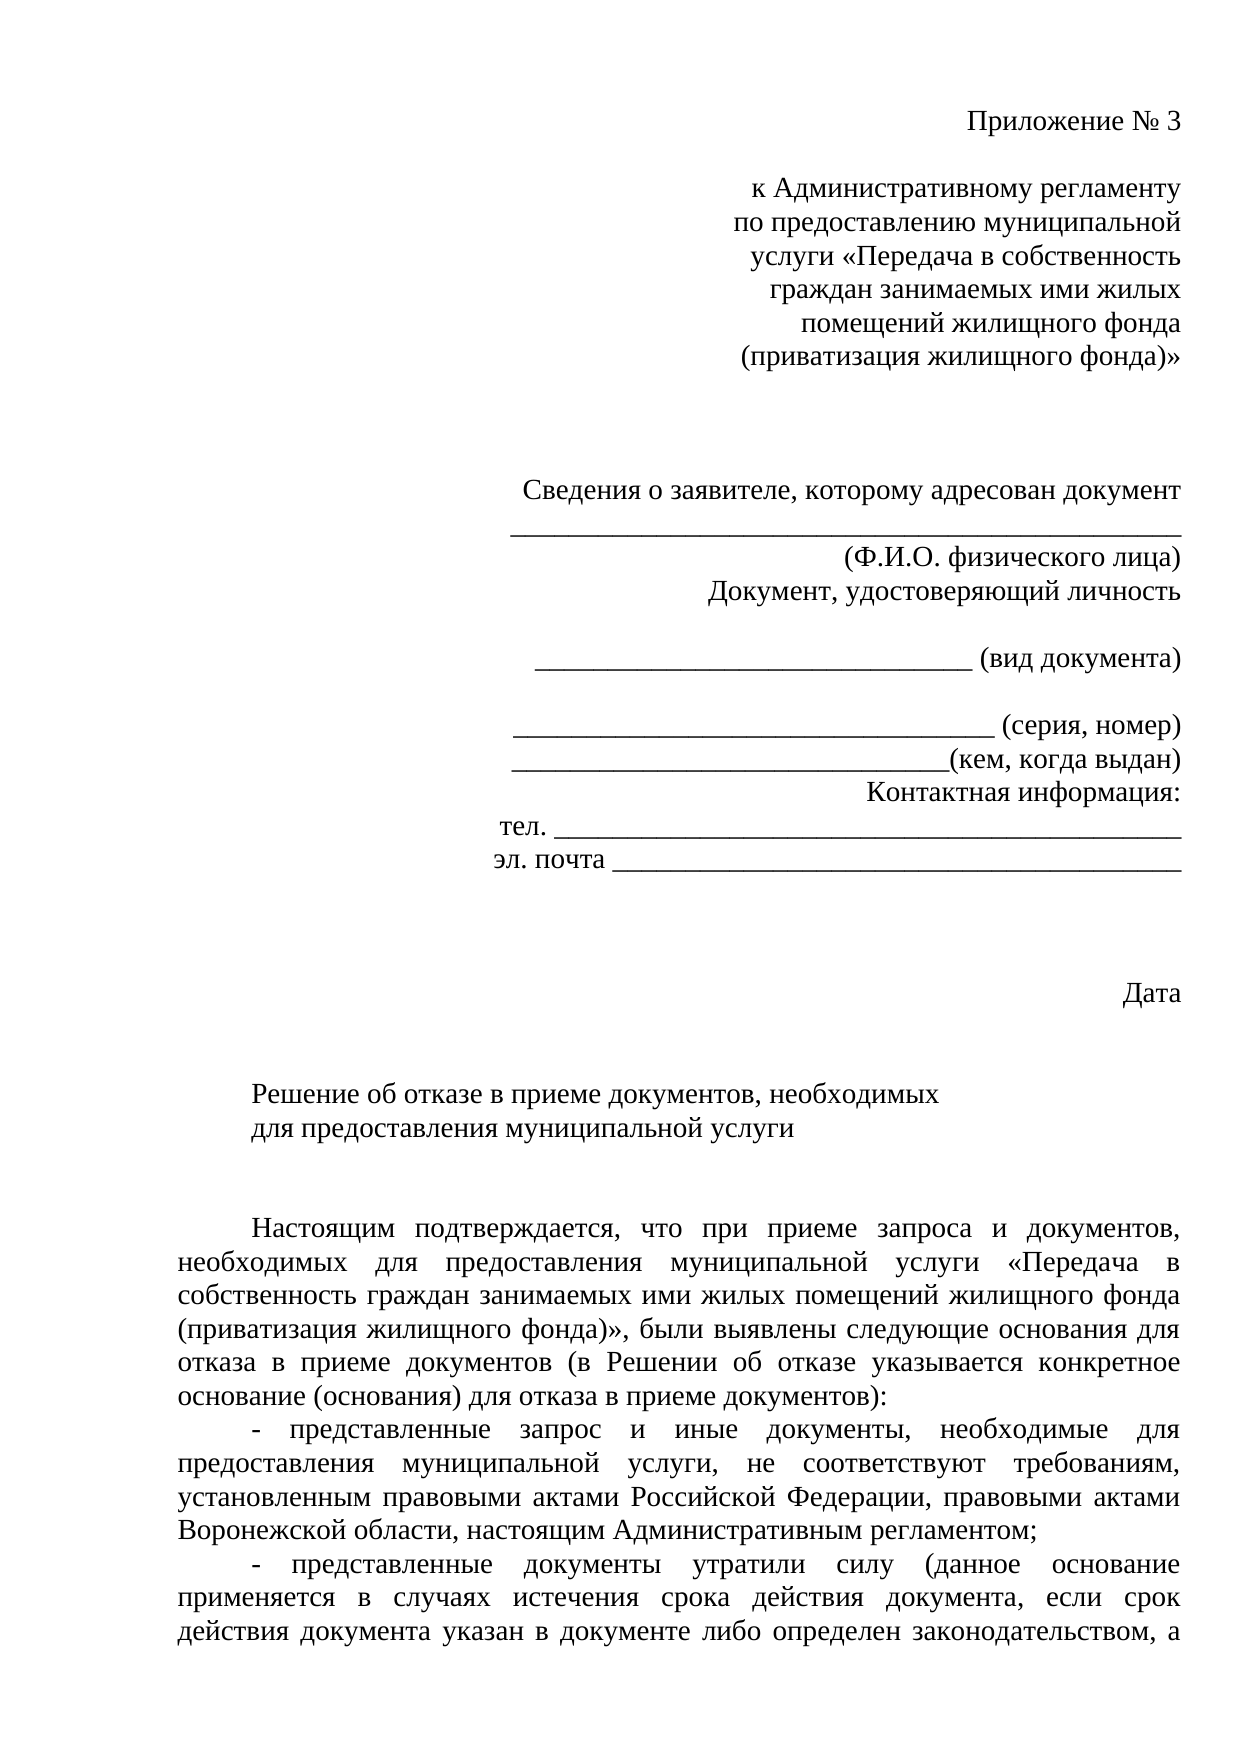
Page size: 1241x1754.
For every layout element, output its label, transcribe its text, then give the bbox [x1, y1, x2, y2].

text помещений жилищного фонда [177, 305, 1181, 338]
text Решение об отказе в приеме документов, необходимых [177, 1076, 1181, 1110]
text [177, 1546, 1181, 1646]
text _________________________________ (серия, номер) [177, 707, 1181, 741]
text Документ, удостоверяющий личность [177, 573, 1181, 607]
text по предоставлению муниципальной [177, 204, 1181, 238]
text Дата [177, 976, 1181, 1009]
text Приложение № 3 [177, 103, 1181, 137]
text ______________________________ (вид документа) [177, 640, 1181, 674]
text ______________________________(кем, когда выдан) [177, 741, 1181, 774]
text - представленные запрос и иные документы, необходимые для предоставления муниципальной услуги, не соответствуют требованиям, установленным правовыми актами Российской Федерации, правовыми актами Воронежской области, настоящим Административным регламентом; [177, 1412, 1181, 1546]
text тел. ___________________________________________ [177, 808, 1181, 841]
text эл. почта _______________________________________ [177, 841, 1181, 875]
text Сведения о заявителе, которому адресован документ [177, 472, 1181, 506]
text (Ф.И.О. физического лица) [177, 539, 1181, 573]
text Контактная информация: [177, 774, 1181, 808]
text граждан занимаемых ими жилых [177, 271, 1181, 305]
text для предоставления муниципальной услуги [177, 1110, 1181, 1143]
text Настоящим подтверждается, что при приеме запроса и документов, необходимых для предоставления муниципальной услуги «Передача в собственность граждан занимаемых ими жилых помещений жилищного фонда (приватизация жилищного фонда)», были выявлены следующие основания для отказа в приеме документов (в Решении об отказе указывается конкретное основание (основания) для отказа в приеме документов): [177, 1210, 1181, 1412]
text (приватизация жилищного фонда)» [177, 338, 1181, 372]
text услуги «Передача в собственность [177, 238, 1181, 271]
text ______________________________________________ [177, 506, 1181, 539]
text к Административному регламенту [177, 171, 1181, 204]
